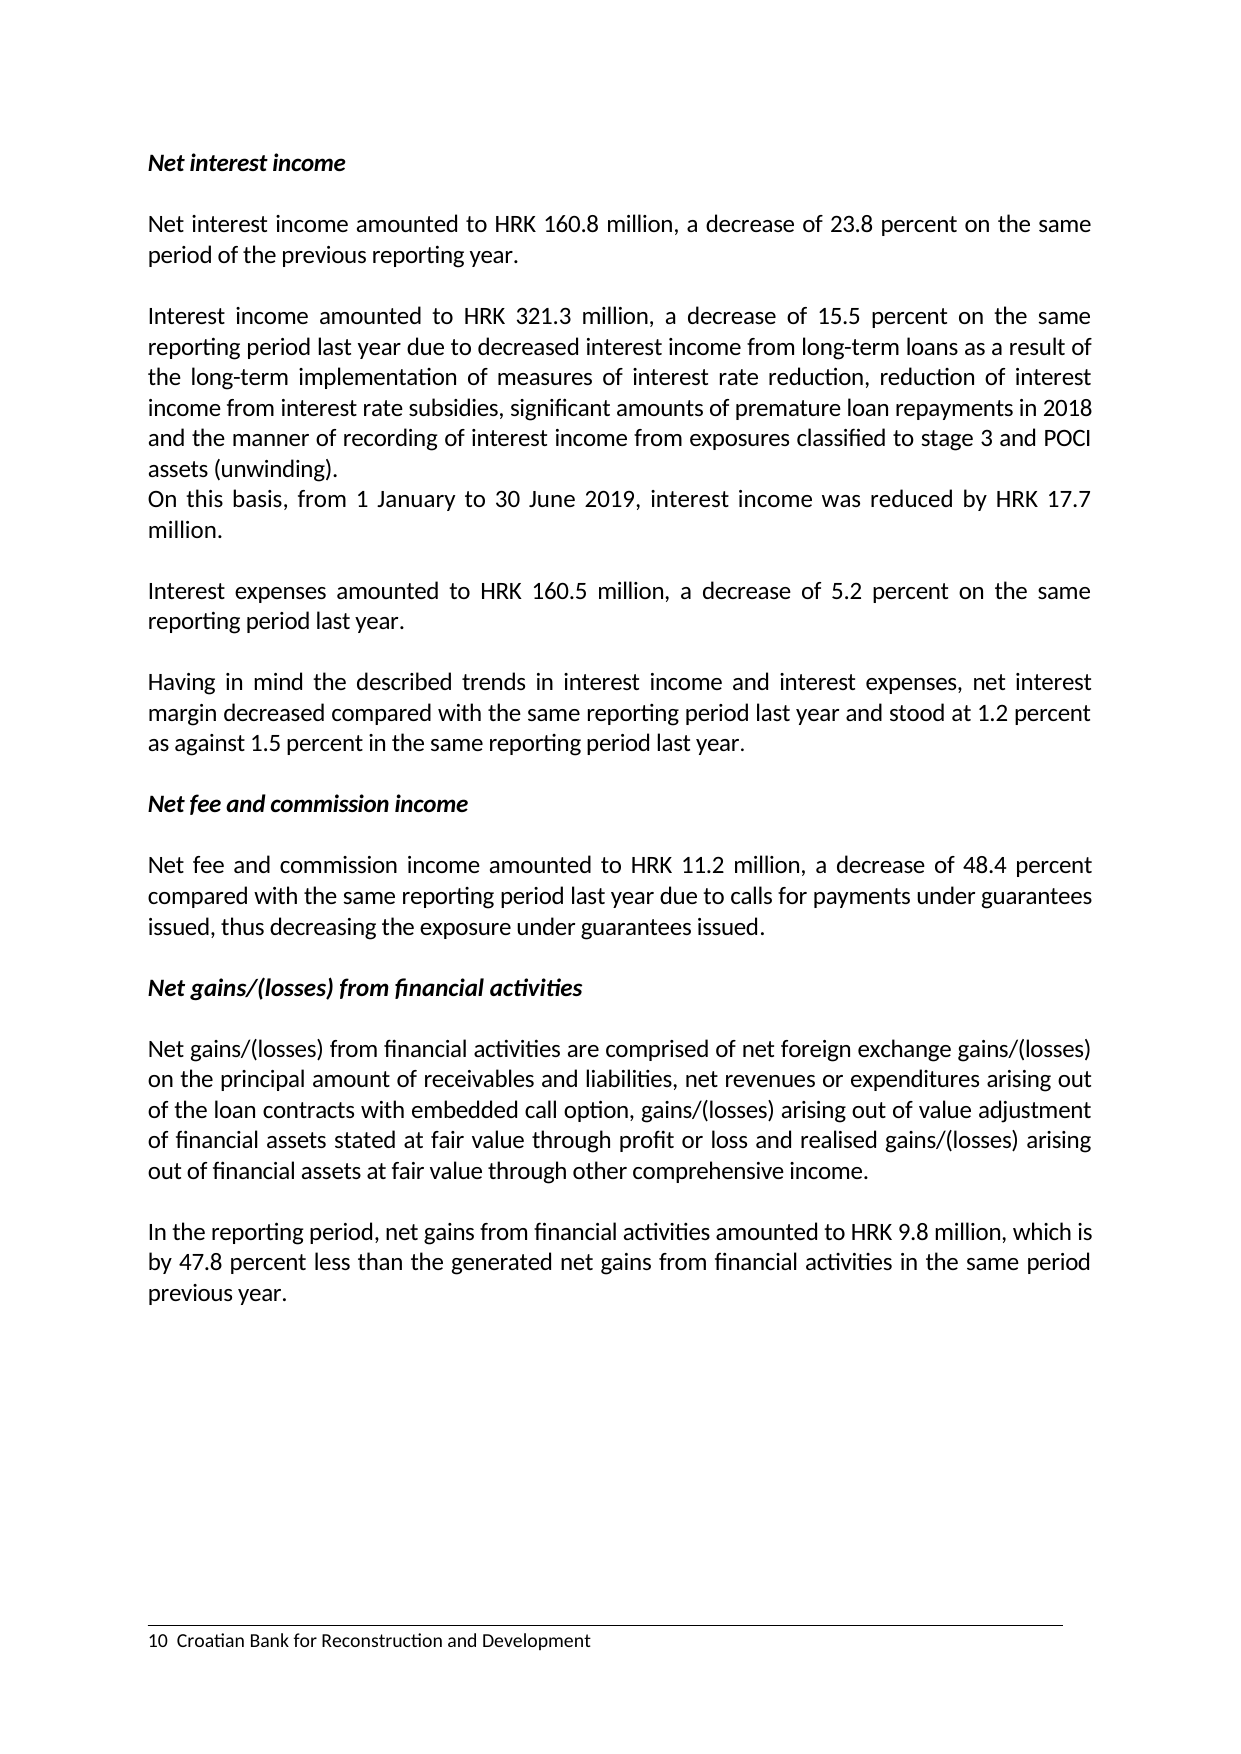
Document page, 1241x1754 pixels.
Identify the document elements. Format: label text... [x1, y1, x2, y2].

text Net fee and commission income [148, 788, 1093, 819]
text Having in mind the described trends in interest income and interest expenses, net interest margin decreased compared with the same reporting period last year and stood at 1.2 percent as against 1.5 percent in the same reporting period last year. [148, 666, 1093, 758]
text Interest income amounted to HRK 321.3 million, a decrease of 15.5 percent on the same reporting period last year due to decreased interest income from long-term loans as a result of the long-term implementation of measures of interest rate reduction, reduction of interest income from interest rate subsidies, significant amounts of premature loan repayments in 2018 and the manner of recording of interest income from exposures classified to stage 3 and POCI assets (unwinding). [148, 300, 1093, 483]
text Interest expenses amounted to HRK 160.5 million, a decrease of 5.2 percent on the same reporting period last year. [148, 575, 1093, 636]
text Net interest income amounted to HRK 160.8 million, a decrease of 23.8 percent on the same period of the previous reporting year. [148, 209, 1093, 270]
text Net fee and commission income amounted to HRK 11.2 million, a decrease of 48.4 percent compared with the same reporting period last year due to calls for payments under guarantees issued, thus decreasing the exposure under guarantees issued. [148, 849, 1093, 941]
text Net interest income [148, 148, 1093, 178]
text Net gains/(losses) from financial activities are comprised of net foreign exchange gains/(losses) on the principal amount of receivables and liabilities, net revenues or expenditures arising out of the loan contracts with embedded call option, gains/(losses) arising out of value adjustment of financial assets stated at fair value through profit or loss and realised gains/(losses) arising out of financial assets at fair value through other comprehensive income. [148, 1033, 1093, 1185]
text In the reporting period, net gains from financial activities amounted to HRK 9.8 million, which is by 47.8 percent less than the generated net gains from financial activities in the same period previous year. [148, 1216, 1093, 1307]
text On this basis, from 1 January to 30 June 2019, interest income was reduced by HRK 17.7 million. [148, 483, 1093, 544]
text Net gains/(losses) from financial activities [148, 972, 1093, 1002]
